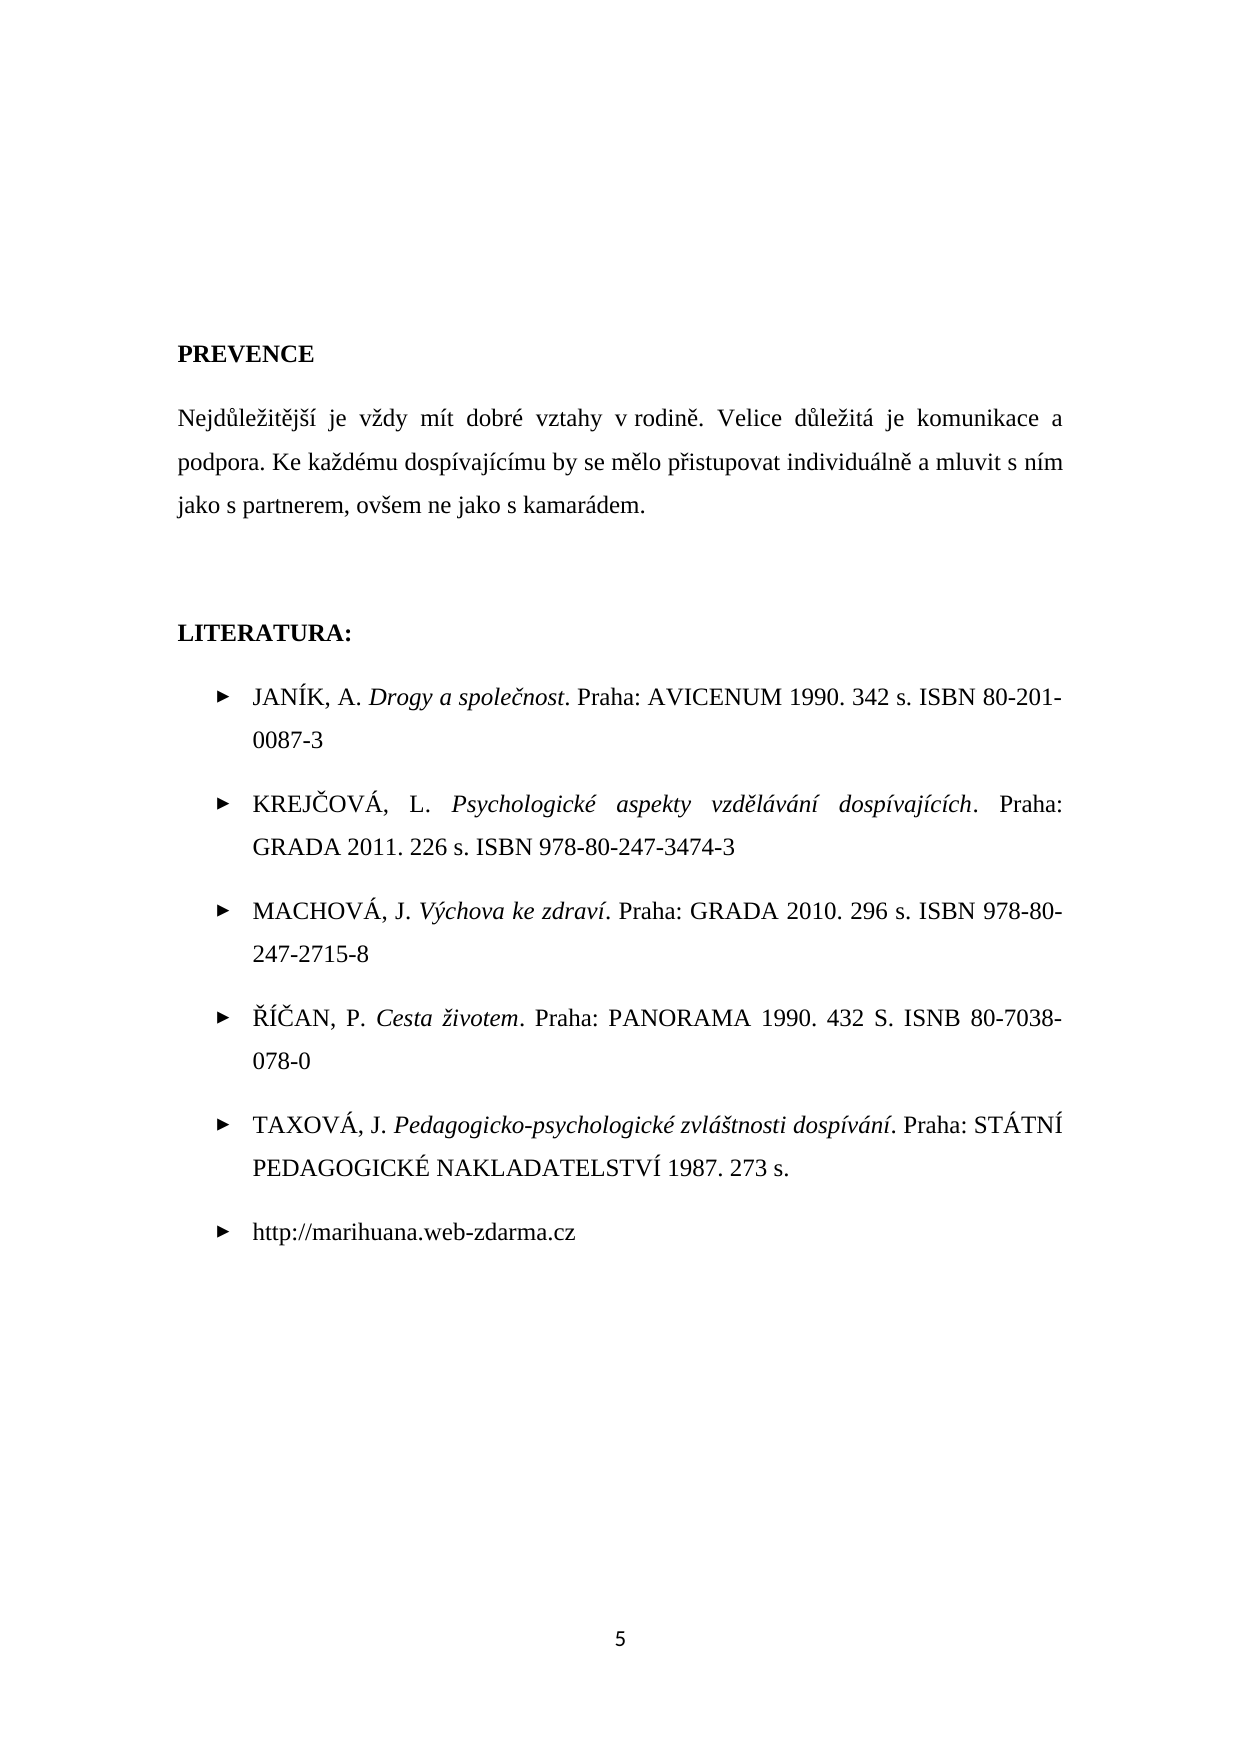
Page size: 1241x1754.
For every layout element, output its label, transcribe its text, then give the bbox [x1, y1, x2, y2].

list ŘÍČAN, P. Cesta životem. Praha: PANORAMA 1990. 432 S. ISNB 80-7038-078-0 [215, 1003, 1063, 1075]
text Nejdůležitější je vždy mít dobré vztahy v rodině. Velice důležitá je komunikace a podpora. Ke každému dospívajícímu by se mělo přistupovat individuálně a mluvit s ním jako s partnerem, ovšem ne jako s kamarádem. [177, 403, 1063, 518]
list http://marihuana.web-zdarma.cz [215, 1217, 1063, 1246]
text LITERATURA: [177, 618, 1063, 646]
list TAXOVÁ, J. Pedagogicko-psychologické zvláštnosti dospívání. Praha: STÁTNÍ PEDAGOGICKÉ NAKLADATELSTVÍ 1987. 273 s. [215, 1110, 1063, 1182]
list KREJČOVÁ, L. Psychologické aspekty vzdělávání dospívajících. Praha: GRADA 2011. 226 s. ISBN 978-80-247-3474-3 [215, 789, 1063, 861]
text PREVENCE [177, 339, 1063, 368]
list JANÍK, A. Drogy a společnost. Praha: AVICENUM 1990. 342 s. ISBN 80-201-0087-3 [215, 682, 1063, 753]
list MACHOVÁ, J. Výchova ke zdraví. Praha: GRADA 2010. 296 s. ISBN 978-80-247-2715-8 [215, 896, 1063, 968]
